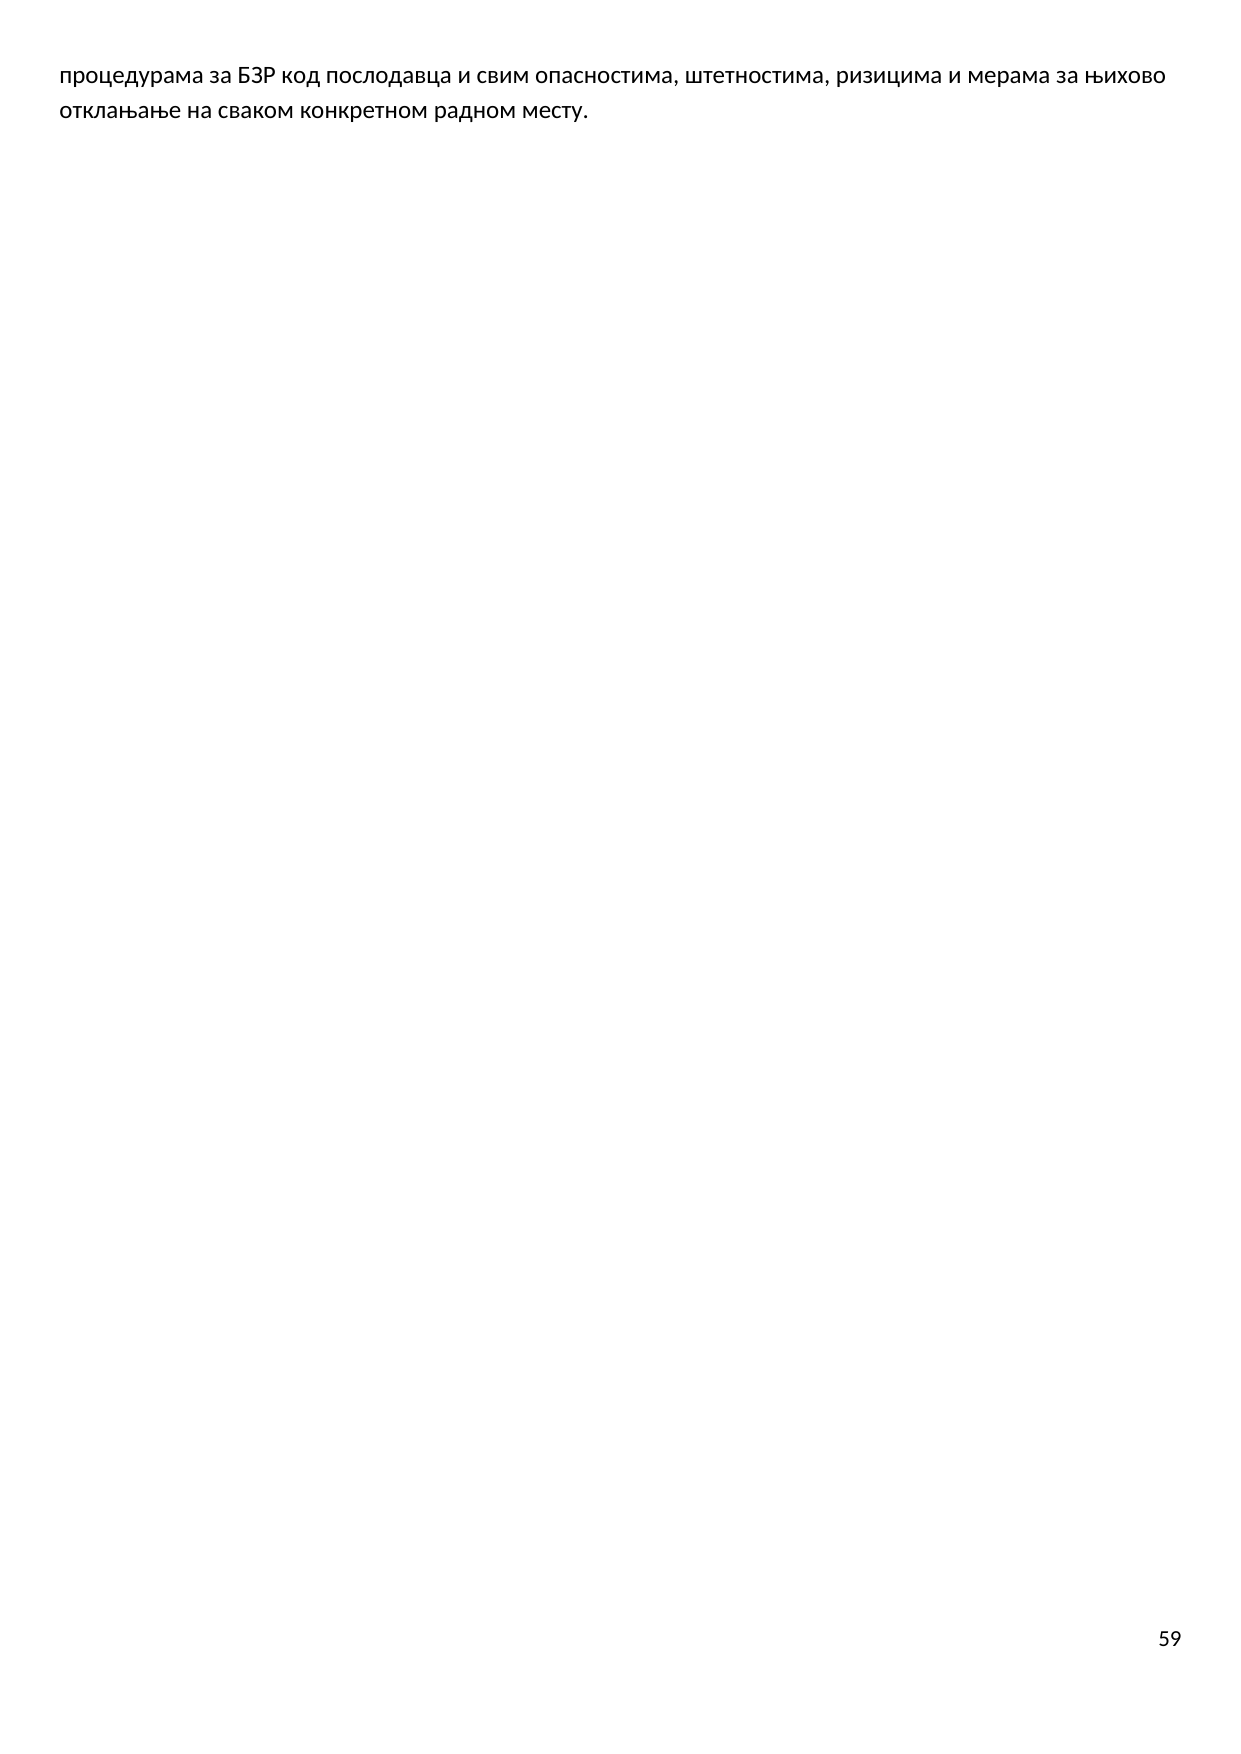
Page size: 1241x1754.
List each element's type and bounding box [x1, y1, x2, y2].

text [59, 59, 1181, 124]
